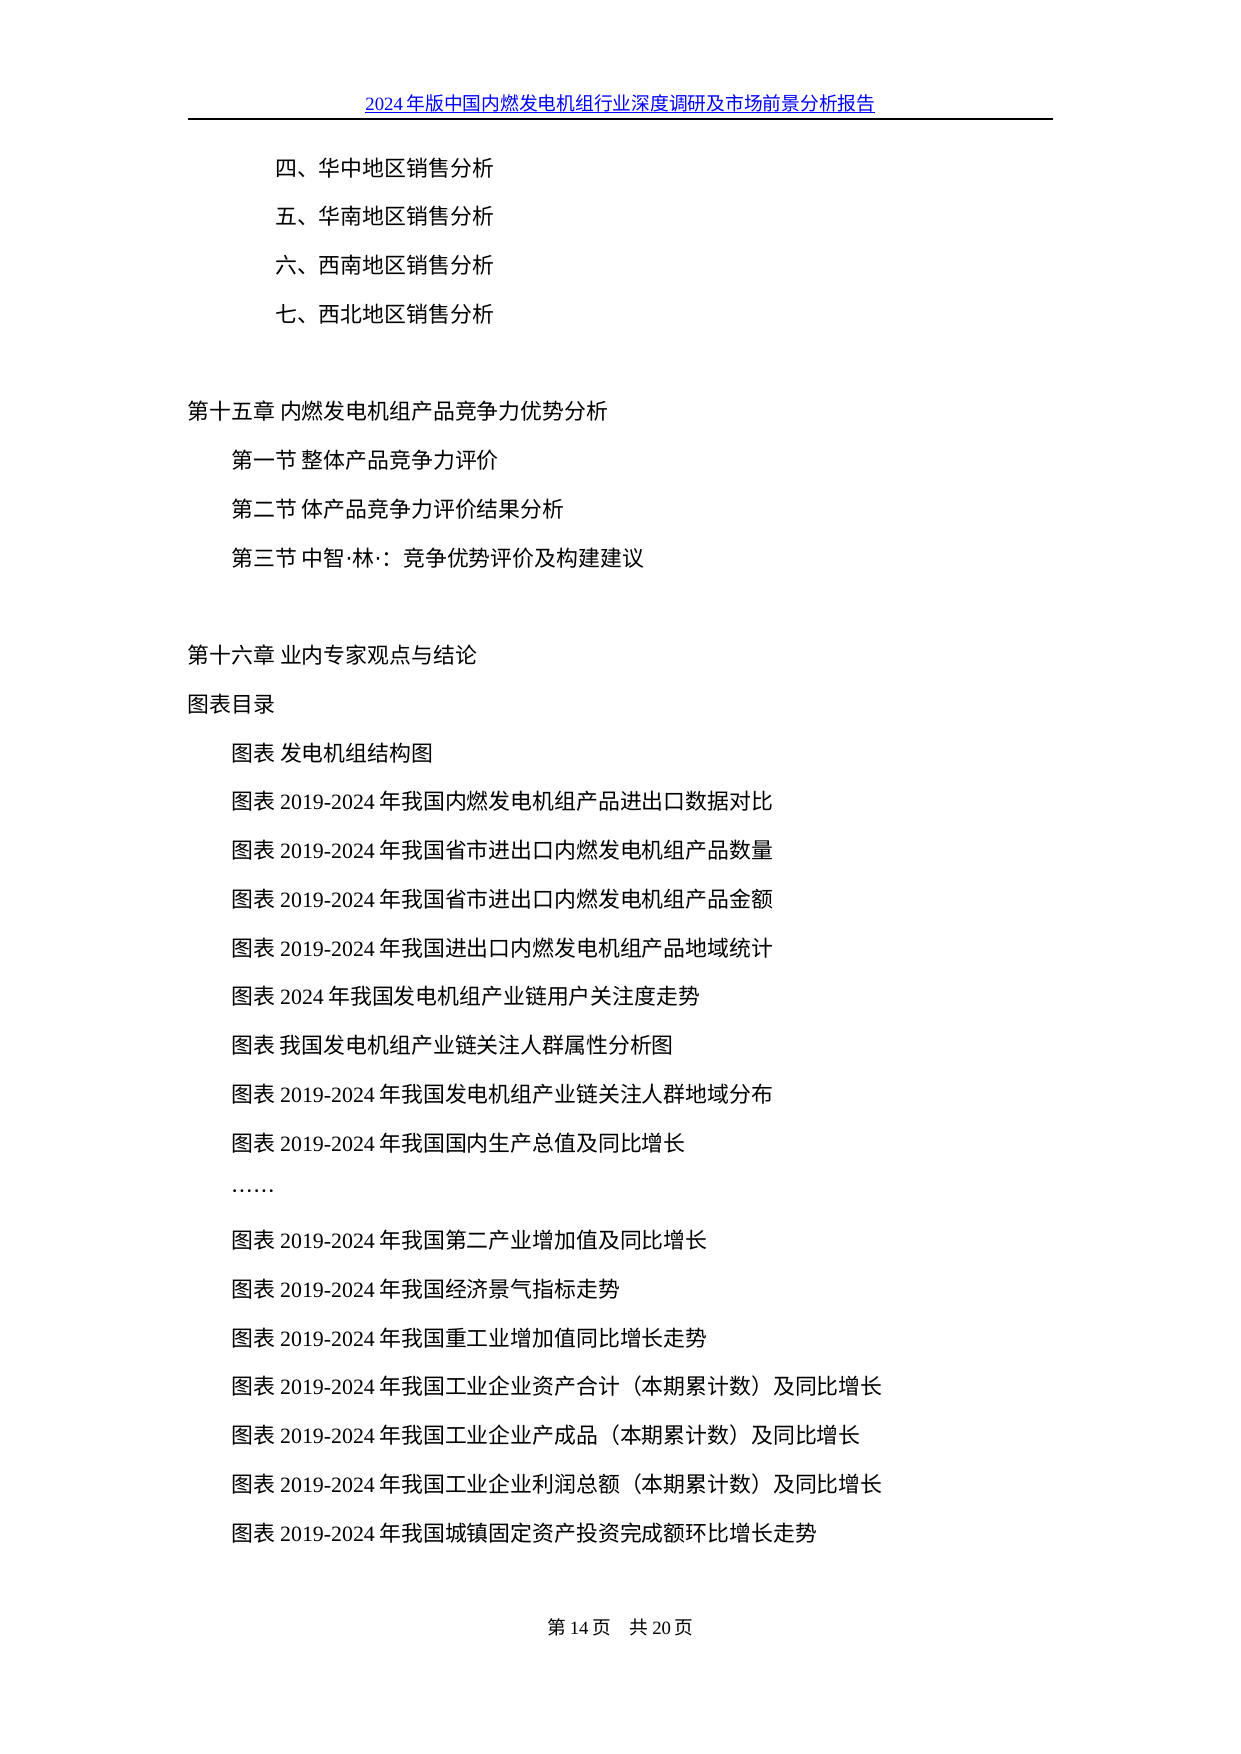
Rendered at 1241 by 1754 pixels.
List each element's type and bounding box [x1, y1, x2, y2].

text [187, 150, 1053, 1548]
